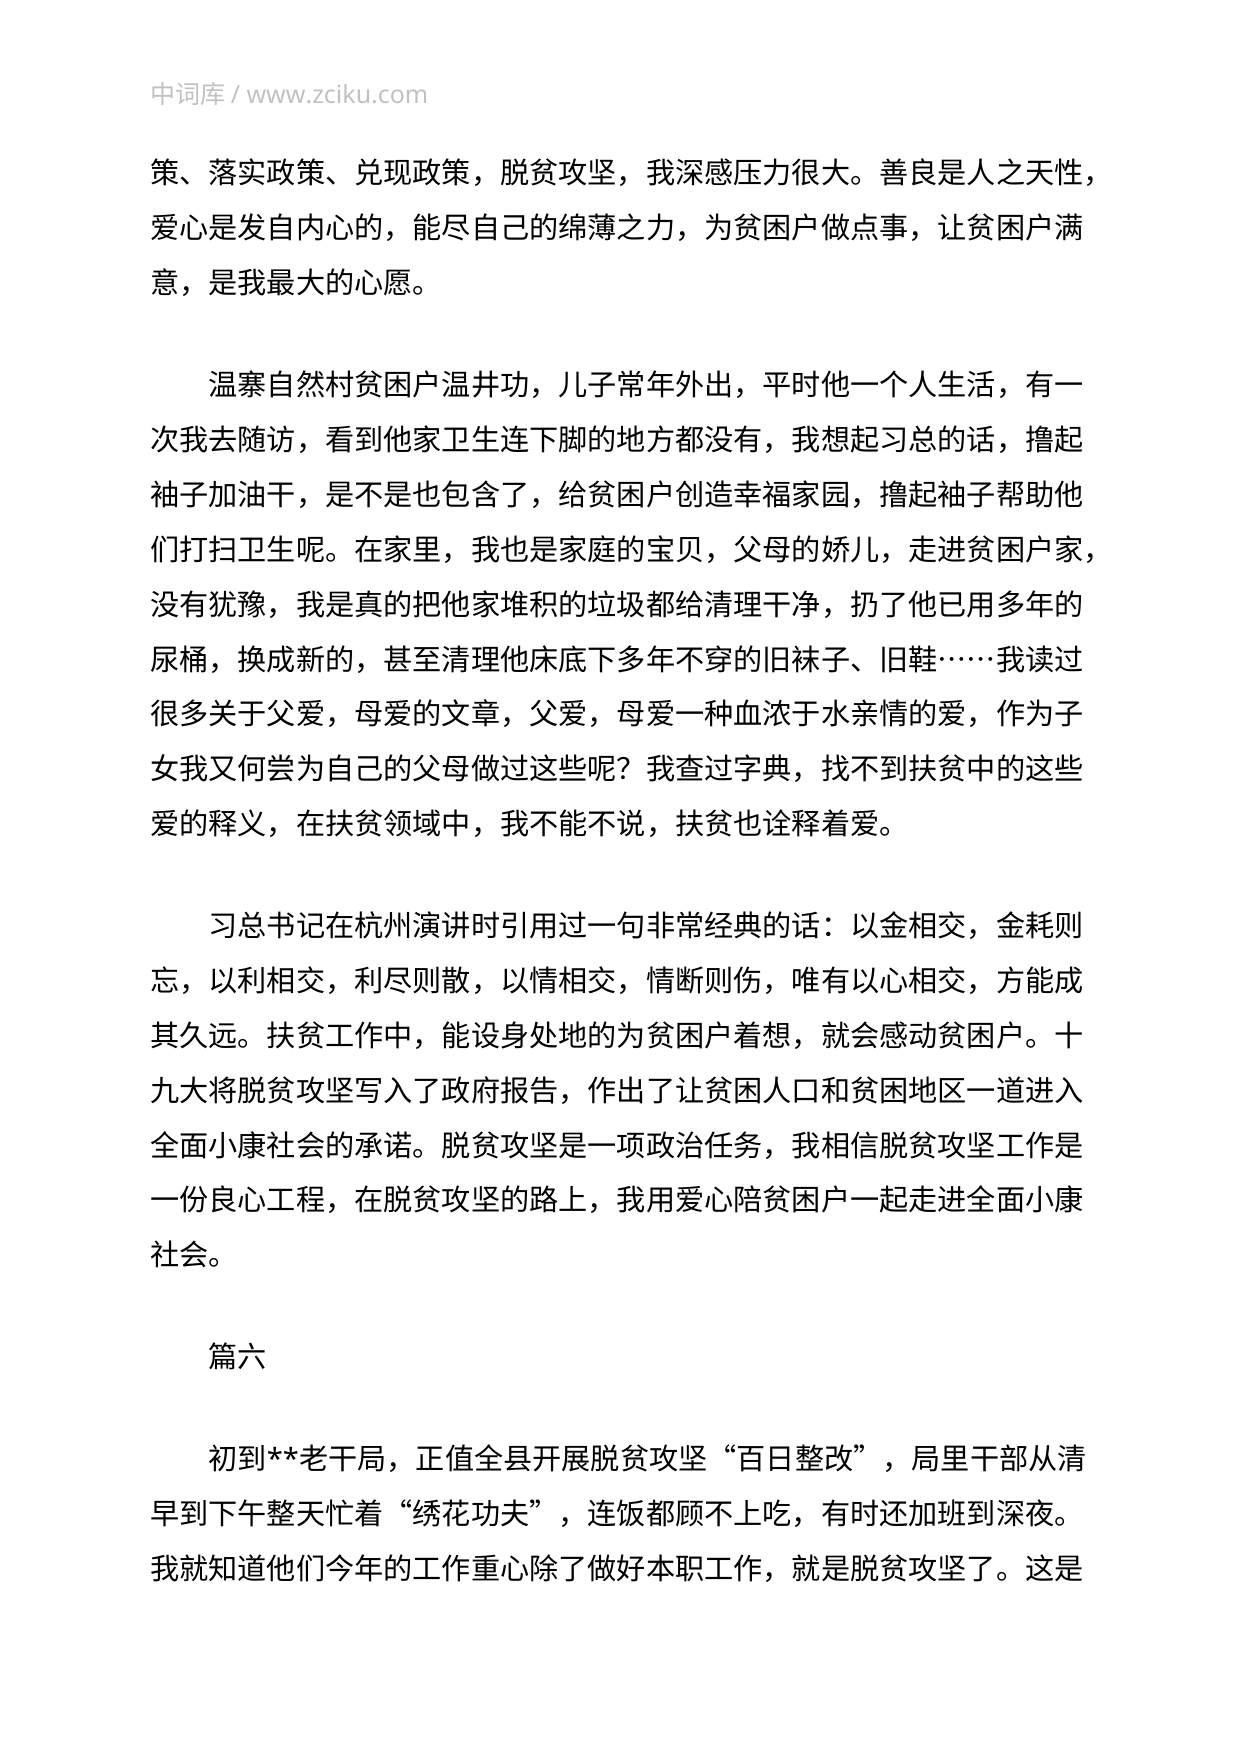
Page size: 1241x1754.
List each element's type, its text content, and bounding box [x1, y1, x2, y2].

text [150, 1435, 1090, 1588]
text 篇六 [150, 1334, 1090, 1376]
text 习总书记在杭州演讲时引用过一句非常经典的话：以金相交，金耗则忘，以利相交，利尽则散，以情相交，情断则伤，唯有以心相交，方能成其久远。扶贫工作中，能设身处地的为贫困户着想，就会感动贫困户。十九大将脱贫攻坚写入了政府报告，作出了让贫困人口和贫困地区一道进入全面小康社会的承诺。脱贫攻坚是一项政治任务，我相信脱贫攻坚工作是一份良心工程，在脱贫攻坚的路上，我用爱心陪贫困户一起走进全面小康社会。 [150, 902, 1090, 1274]
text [150, 150, 1090, 302]
text 温寨自然村贫困户温井功，儿子常年外出，平时他一个人生活，有一次我去随访，看到他家卫生连下脚的地方都没有，我想起习总的话，撸起袖子加油干，是不是也包含了，给贫困户创造幸福家园，撸起袖子帮助他们打扫卫生呢。在家里，我也是家庭的宝贝，父母的娇儿，走进贫困户家，没有犹豫，我是真的把他家堆积的垃圾都给清理干净，扔了他已用多年的尿桶，换成新的，甚至清理他床底下多年不穿的旧袜子、旧鞋……我读过很多关于父爱，母爱的文章，父爱，母爱一种血浓于水亲情的爱，作为子女我又何尝为自己的父母做过这些呢？我查过字典，找不到扶贫中的这些爱的释义，在扶贫领域中，我不能不说，扶贫也诠释着爱。 [150, 362, 1090, 843]
